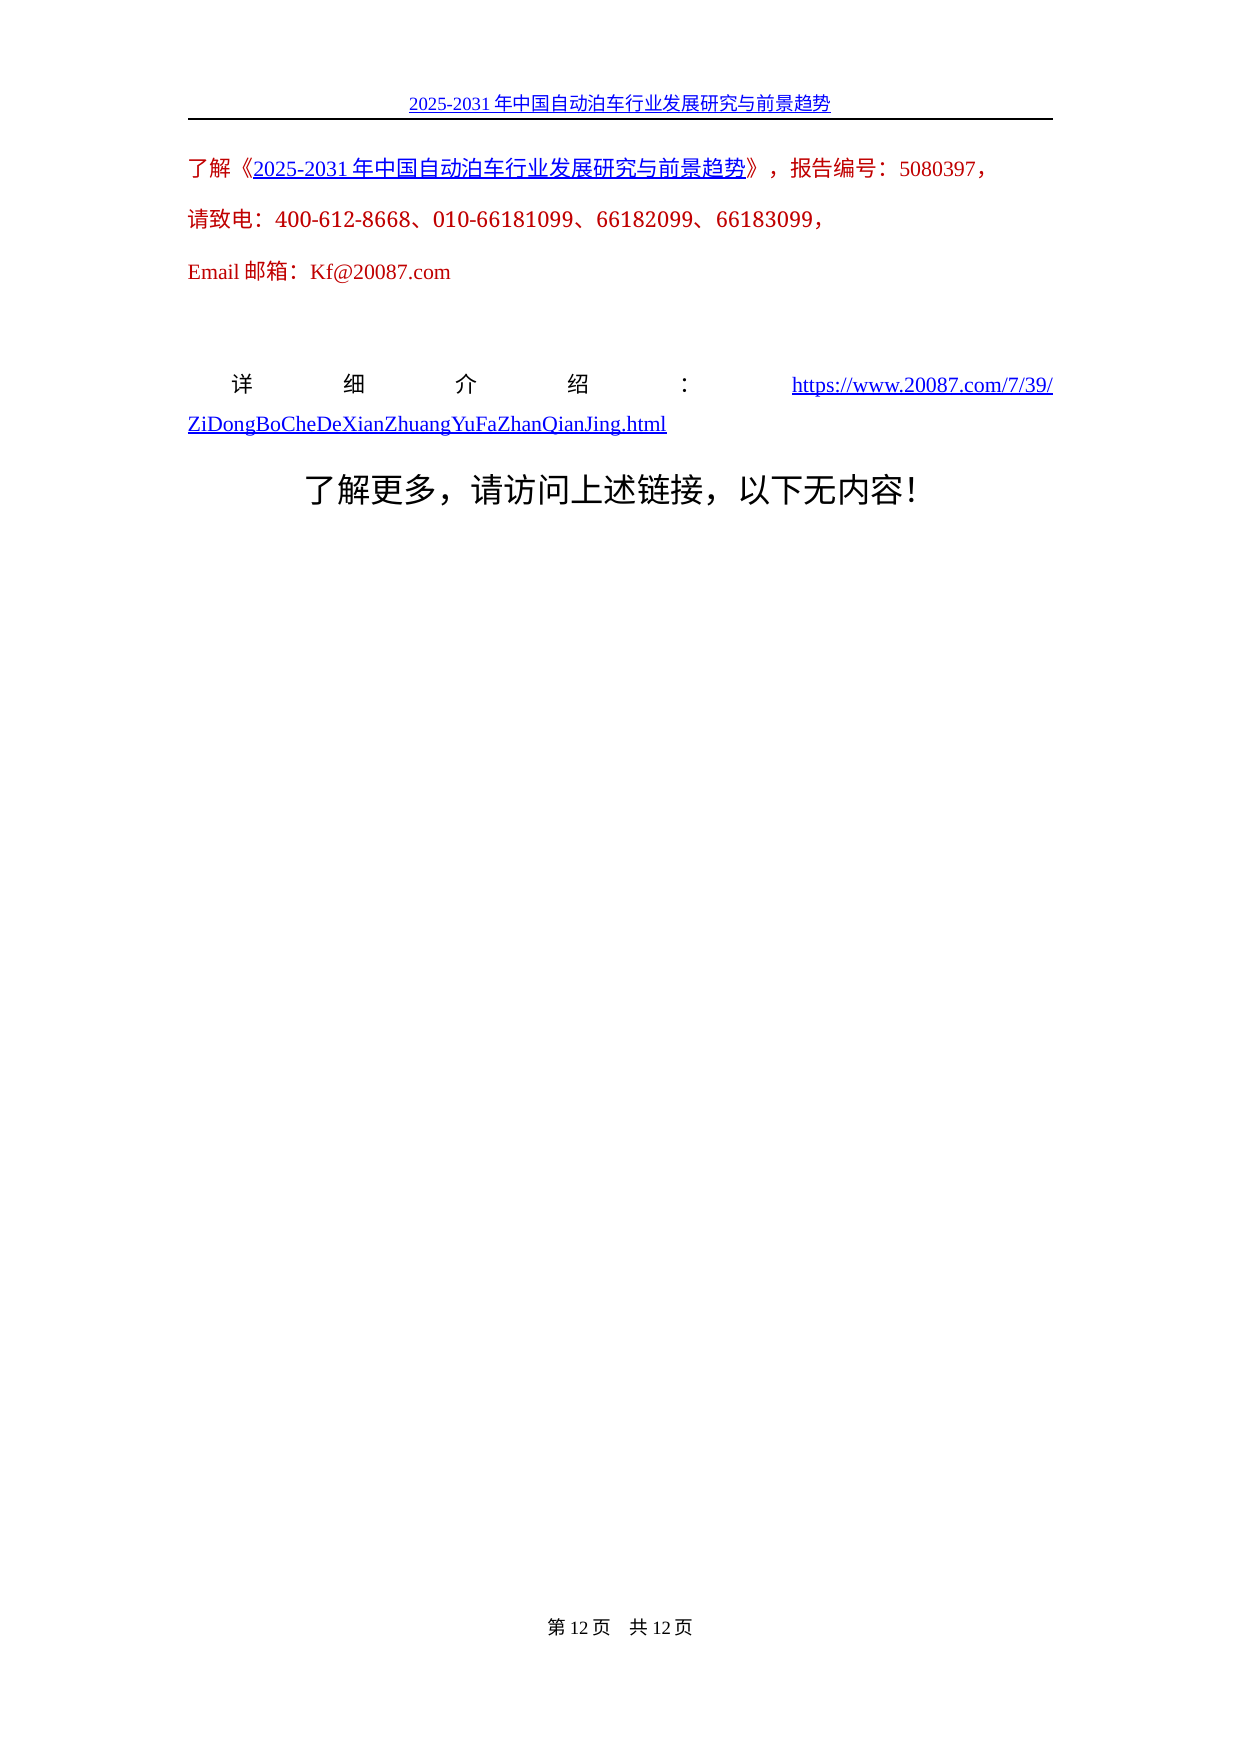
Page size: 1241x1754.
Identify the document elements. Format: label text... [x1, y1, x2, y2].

text 详细介绍：https://www.20087.com/7/39/ZiDongBoCheDeXianZhuangYuFaZhanQianJing.html [187, 366, 1053, 439]
title 了解更多，请访问上述链接，以下无内容！ [187, 455, 1053, 520]
text 了解《2025-2031年中国自动泊车行业发展研究与前景趋势》，报告编号：5080397， [187, 150, 1053, 183]
text Email邮箱：Kf@20087.com [187, 253, 1053, 286]
text 请致电：400-612-8668、010-66181099、66182099、66183099， [187, 202, 1053, 234]
